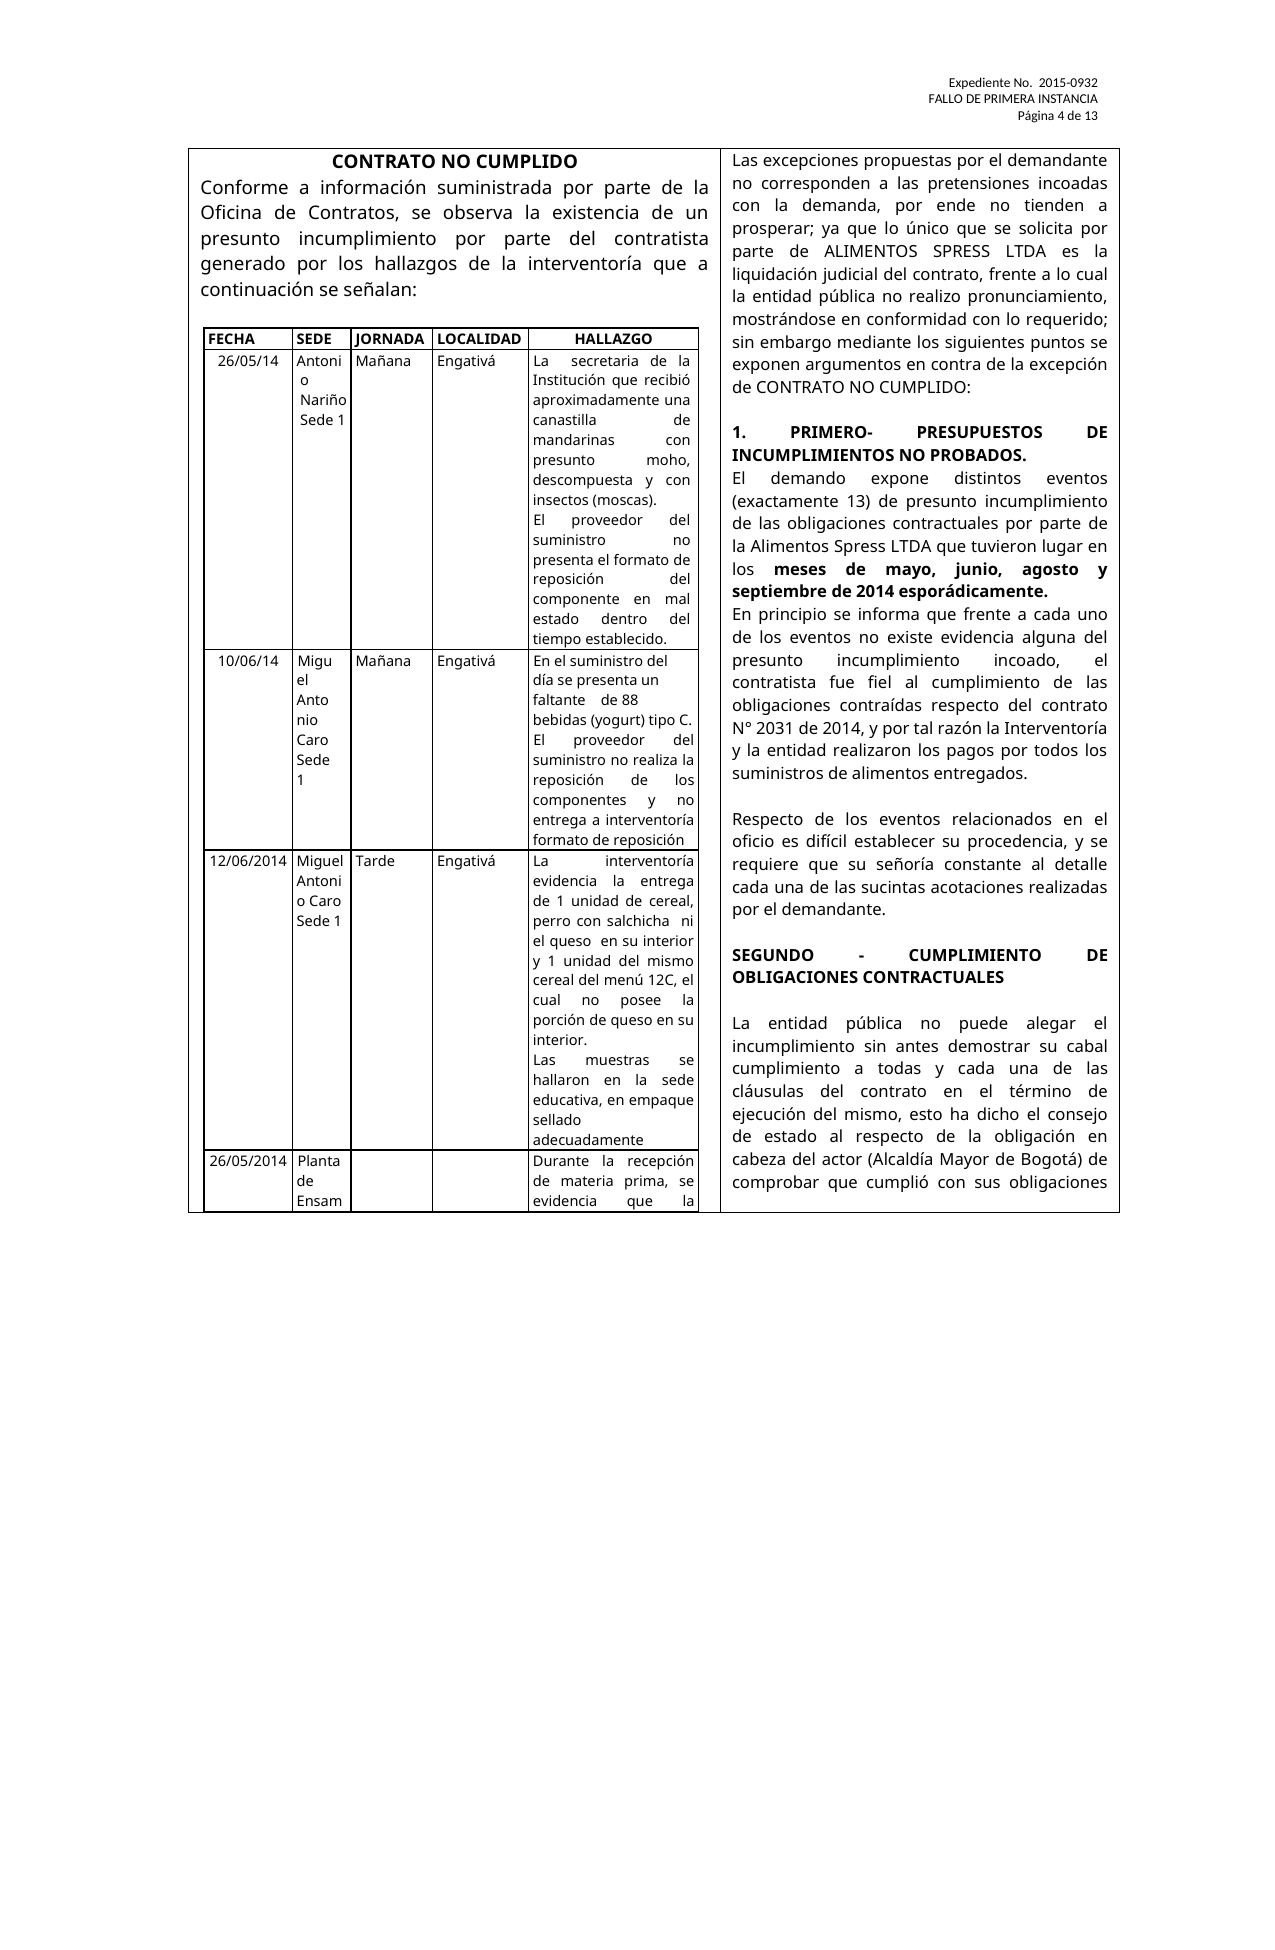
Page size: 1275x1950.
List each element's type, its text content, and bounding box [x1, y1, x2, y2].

table_cell CONTRATO NO CUMPLIDO Conforme a información suministrada por parte de la Oficina de Contratos, se observa la existencia de un presunto incumplimiento por parte del contratista generado por los hallazgos de la interventoría que a continuación se señalan: Sin embargo, no se cuenta con un acto administrativo en firme y definitivo en el que se resuelva la existencia del presunto incumplimiento evidenciado por la Dirección de Bienestar Estudiantil. Así las cosas, la Interventoría -Universidad Nacional de Colombia-mediante diferentes comunicados informó a la Secretaria de Educación la existencia de incumplimientos, los cuales generaron el inicio del trámite de descuentos respectivo los cuales no fueron aceptados por el contratista, así como tampoco fueron desvirtuados, tal y como consta en las comunicaciones que se aportan con la contestación de la demanda. De conformidad con lo determinado en la: "CLAUSULA DECIMA QUINTA-PENAL PECUNIARIA: El CONTRATISTA reconocerá a la SED a título de cláusula pecuniaria como estimación anticipada de perjuicios, una suma equivalente hasta el veinte por ciento (20%) del valor total del CONTRATO, de acuerdo con la certificación emanada de la SED, respecto del porcentaje de cumplimiento de las obligaciones principales, suma que la entidad hará efectiva, previa declaratoria del incumplimiento, directamente por compensación de los saldos que se le adeude al CONTRATISTA si los hubiera respecto de este CONTRATO o de los saldos que en su favor existieren producto de cualquier relación jurídica negocial entre el CONTRATISTA y la SED, o si esto no fuere posible, podrá acudir a la jurisdicción competente, incluida la coactiva". La declaración del incumplimiento del contrato No 2031/2014 por parte del contratista, generará el pago de la cláusula penal estipulada en el contrato, de conformidad con la cláusula citada. « [189, 149, 720, 1212]
